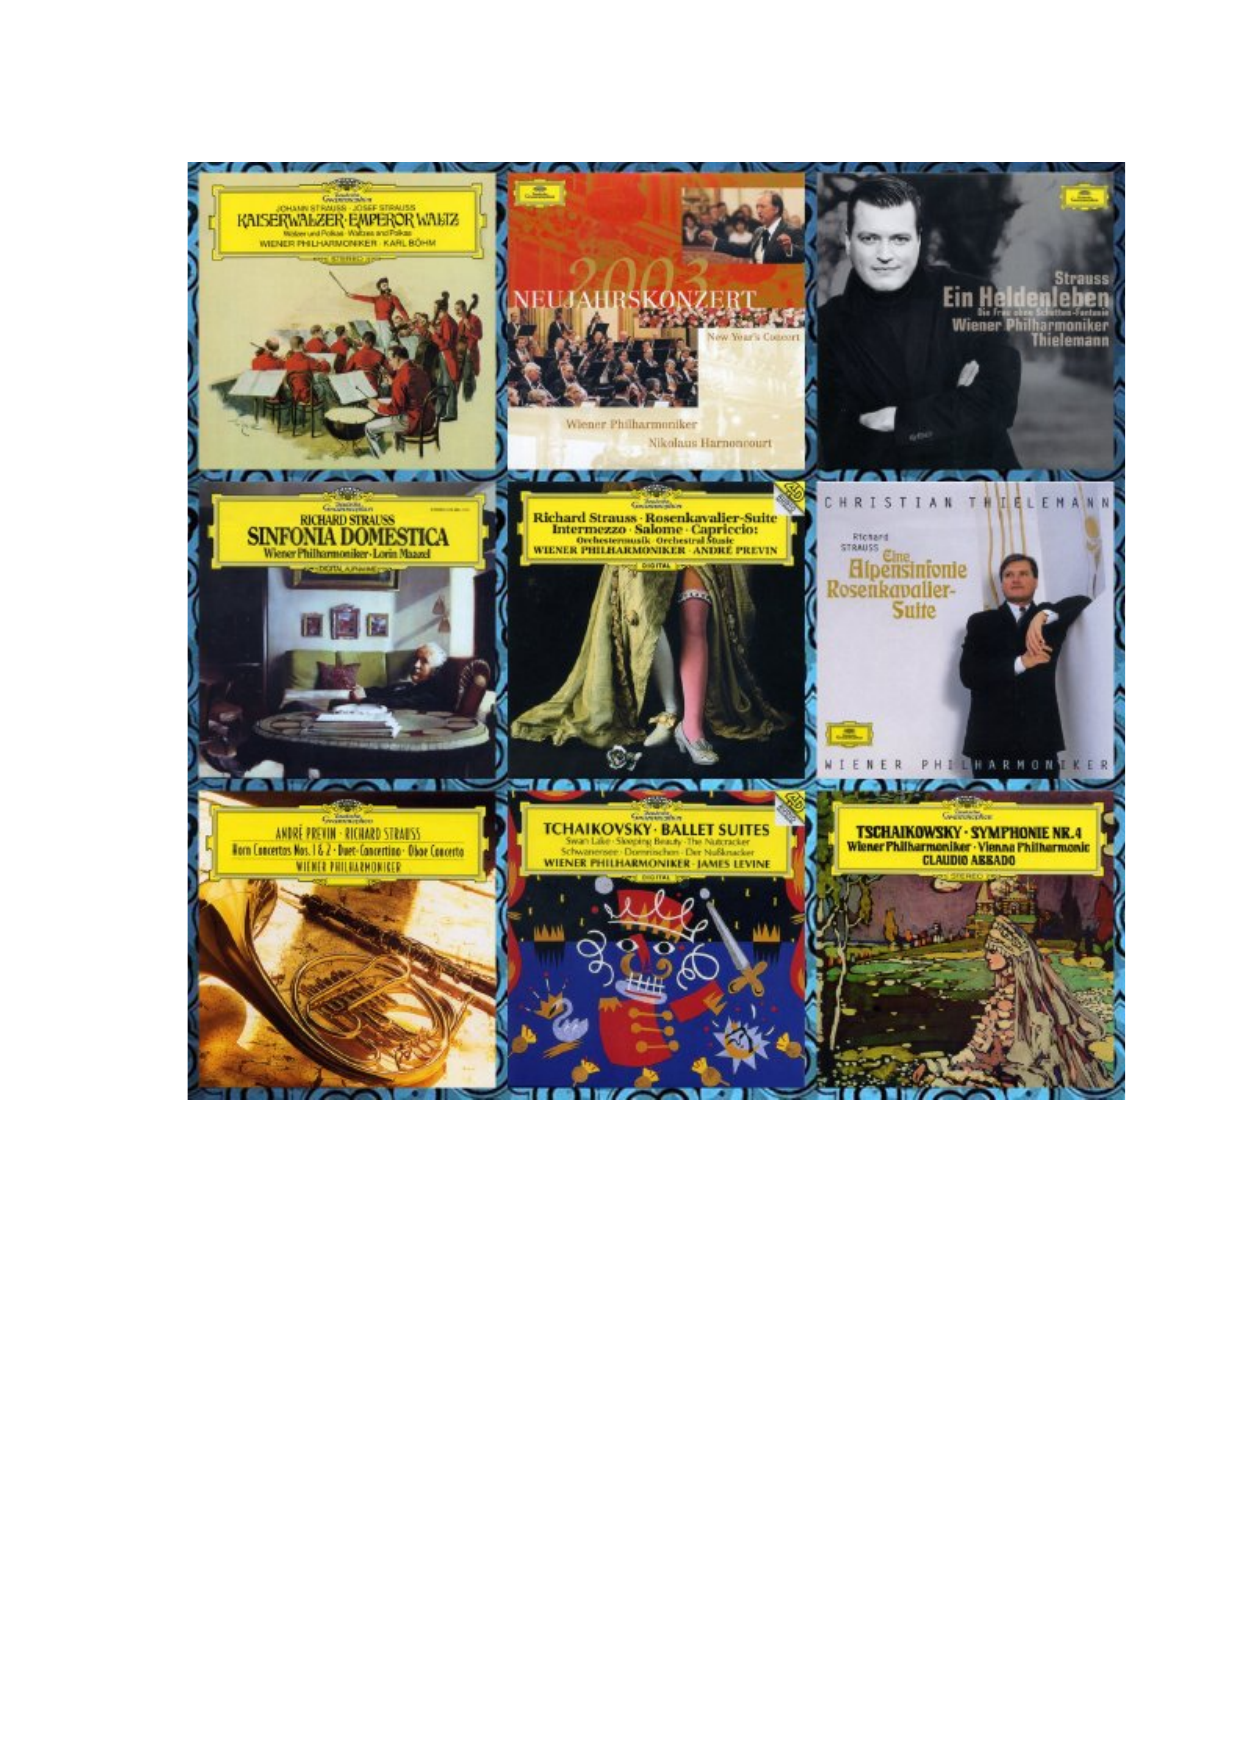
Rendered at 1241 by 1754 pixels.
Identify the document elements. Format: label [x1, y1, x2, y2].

picture [187, 162, 1126, 1100]
